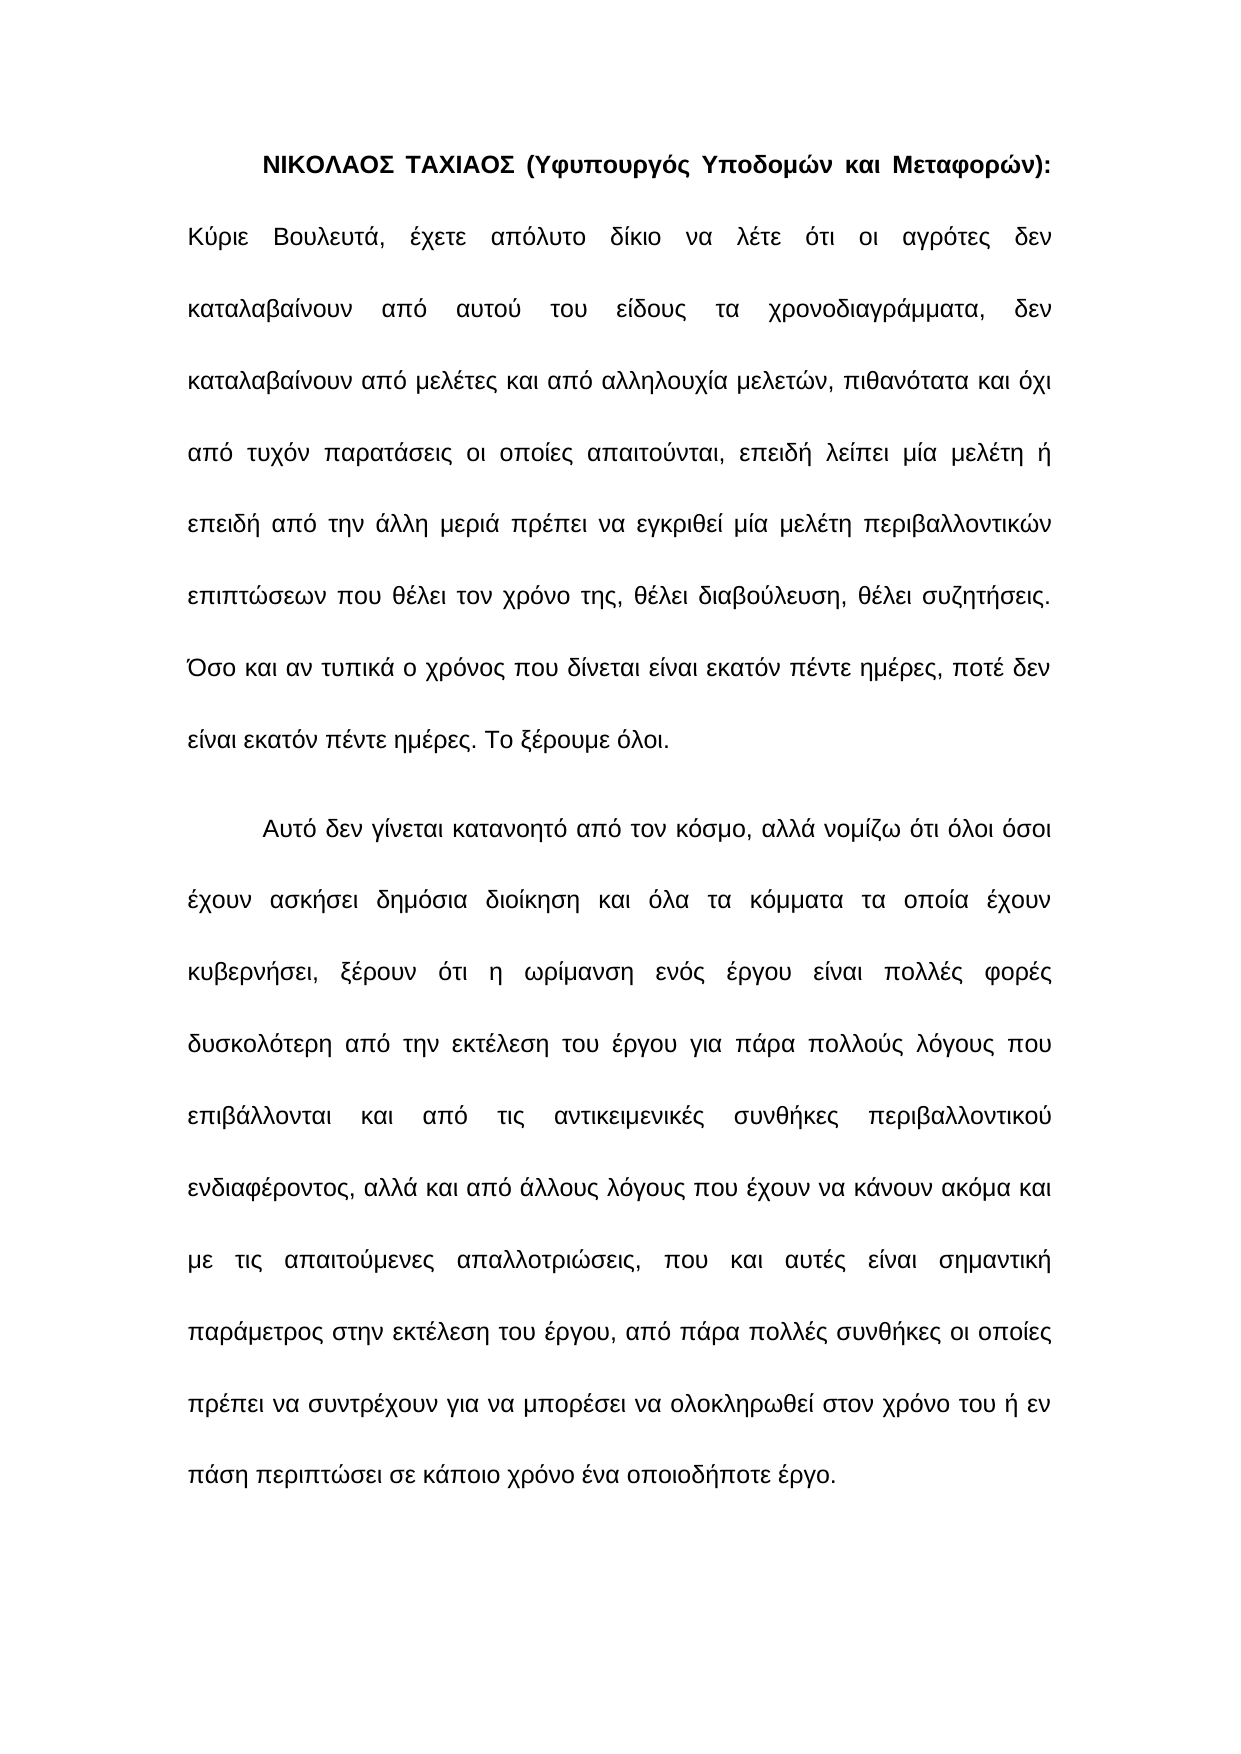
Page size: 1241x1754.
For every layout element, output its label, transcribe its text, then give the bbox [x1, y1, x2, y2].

text ΝΙΚΟΛΑΟΣ ΤΑΧΙΑΟΣ (Υφυπουργός Υποδομών και Μεταφορών): Κύριε Βουλευτά, έχετε απόλυτο δίκιο να λέτε ότι οι αγρότες δεν καταλαβαίνουν από αυτού του είδους τα χρονοδιαγράμματα, δεν καταλαβαίνουν από μελέτες και από αλληλουχία μελετών, πιθανότατα και όχι από τυχόν παρατάσεις οι οποίες απαιτούνται, επειδή λείπει μία μελέτη ή επειδή από την άλλη μεριά πρέπει να εγκριθεί μία μελέτη περιβαλλοντικών επιπτώσεων που θέλει τον χρόνο της, θέλει διαβούλευση, θέλει συζητήσεις. Όσο και αν τυπικά ο χρόνος που δίνεται είναι εκατόν πέντε ημέρες, ποτέ δεν είναι εκατόν πέντε ημέρες. Το ξέρουμε όλοι. [187, 150, 1053, 754]
text Αυτό δεν γίνεται κατανοητό από τον κόσμο, αλλά νομίζω ότι όλοι όσοι έχουν ασκήσει δημόσια διοίκηση και όλα τα κόμματα τα οποία έχουν κυβερνήσει, ξέρουν ότι η ωρίμανση ενός έργου είναι πολλές φορές δυσκολότερη από την εκτέλεση του έργου για πάρα πολλούς λόγους που επιβάλλονται και από τις αντικειμενικές συνθήκες περιβαλλοντικού ενδιαφέροντος, αλλά και από άλλους λόγους που έχουν να κάνουν ακόμα και με τις απαιτούμενες απαλλοτριώσεις, που και αυτές είναι σημαντική παράμετρος στην εκτέλεση του έργου, από πάρα πολλές συνθήκες οι οποίες πρέπει να συντρέχουν για να μπορέσει να ολοκληρωθεί στον χρόνο του ή εν πάση περιπτώσει σε κάποιο χρόνο ένα οποιοδήποτε έργο. [187, 813, 1053, 1489]
